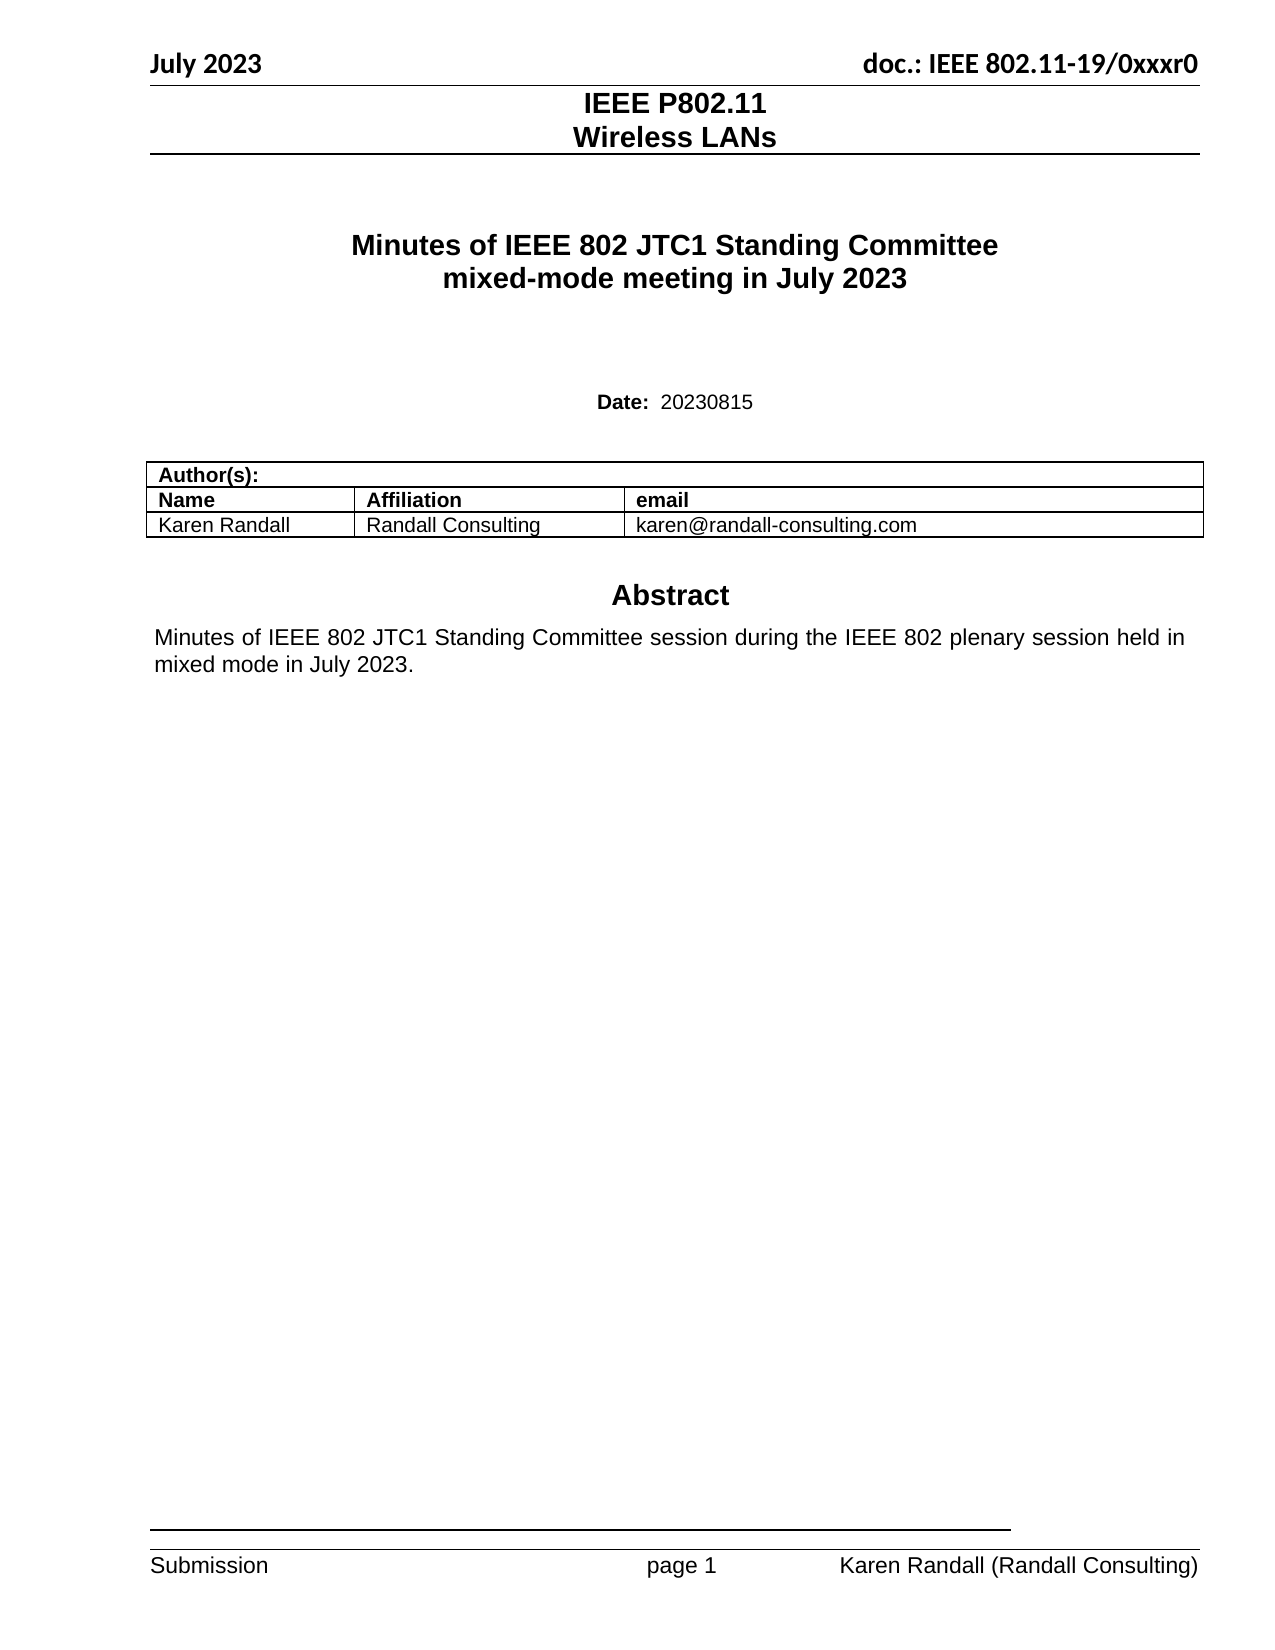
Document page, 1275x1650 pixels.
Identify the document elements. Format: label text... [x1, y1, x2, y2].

table_cell Randall Consulting [355, 513, 624, 536]
table_header Minutes of IEEE 802 JTC1 Standing Committee mixed-mode meeting in July 2023 [147, 180, 1203, 343]
table_cell Karen Randall [147, 513, 354, 536]
table_cell Date: 20230815 [147, 343, 1203, 461]
table_cell Affiliation [355, 488, 624, 511]
table_cell Name [147, 488, 354, 511]
table_cell karen@randall-consulting.com [625, 513, 1203, 536]
text IEEE P802.11 Wireless LANs [150, 86, 1200, 153]
table_cell email [625, 488, 1203, 511]
table_cell Author(s): [147, 463, 1203, 486]
